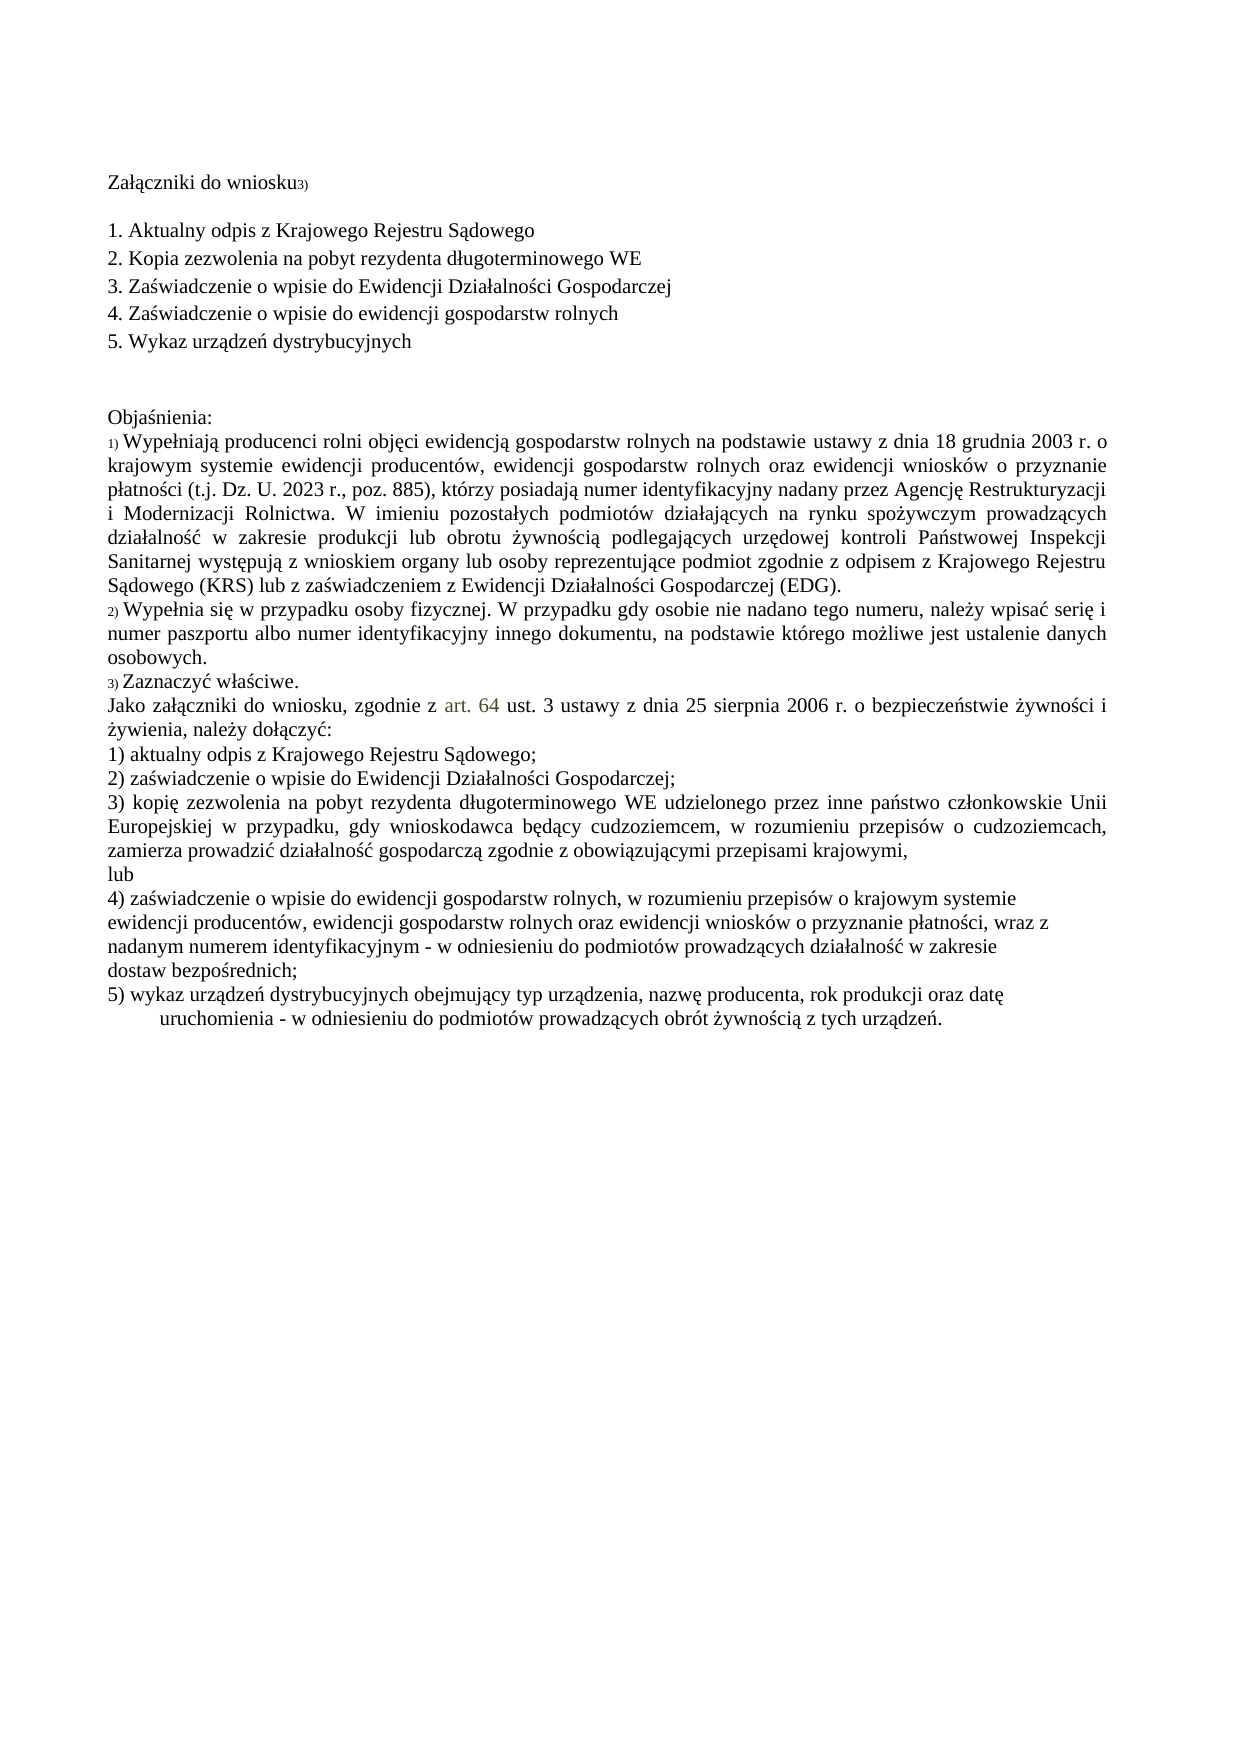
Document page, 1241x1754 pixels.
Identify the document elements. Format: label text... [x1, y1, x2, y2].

text 3. Zaświadczenie o wpisie do Ewidencji Działalności Gospodarczej [107, 274, 1108, 298]
text 2. Kopia zezwolenia na pobyt rezydenta długoterminowego WE [107, 246, 1108, 270]
text 1) Wypełniają producenci rolni objęci ewidencją gospodarstw rolnych na podstawie ustawy z dnia 18 grudnia 2003 r. o krajowym systemie ewidencji producentów, ewidencji gospodarstw rolnych oraz ewidencji wniosków o przyznanie płatności (t.j. Dz. U. 2023 r., poz. 885), którzy posiadają numer identyfikacyjny nadany przez Agencję Restrukturyzacji i Modernizacji Rolnictwa. W imieniu pozostałych podmiotów działających na rynku spożywczym prowadzących działalność w zakresie produkcji lub obrotu żywnością podlegających urzędowej kontroli Państwowej Inspekcji Sanitarnej występują z wnioskiem organy lub osoby reprezentujące podmiot zgodnie z odpisem z Krajowego Rejestru Sądowego (KRS) lub z zaświadczeniem z Ewidencji Działalności Gospodarczej (EDG). [107, 429, 1108, 597]
text 4) zaświadczenie o wpisie do ewidencji gospodarstw rolnych, w rozumieniu przepisów o krajowym systemie [107, 886, 1108, 910]
text dostaw bezpośrednich; [107, 958, 1108, 982]
text 3) Zaznaczyć właściwe. [107, 669, 1108, 693]
text Objaśnienia: [107, 404, 1108, 429]
text 2) zaświadczenie o wpisie do Ewidencji Działalności Gospodarczej; [107, 766, 1108, 789]
text uruchomienia - w odniesieniu do podmiotów prowadzących obrót żywnością z tych urządzeń. [159, 1006, 1108, 1030]
text lub [107, 862, 1108, 886]
text 5) wykaz urządzeń dystrybucyjnych obejmujący typ urządzenia, nazwę producenta, rok produkcji oraz datę [107, 982, 1108, 1006]
text 1. Aktualny odpis z Krajowego Rejestru Sądowego [107, 218, 1108, 242]
text Jako załączniki do wniosku, zgodnie z art. 64 ust. 3 ustawy z dnia 25 sierpnia 2006 r. o bezpieczeństwie żywności i żywienia, należy dołączyć: [107, 693, 1108, 741]
text ewidencji producentów, ewidencji gospodarstw rolnych oraz ewidencji wniosków o przyznanie płatności, wraz z [107, 910, 1108, 934]
text 3) kopię zezwolenia na pobyt rezydenta długoterminowego WE udzielonego przez inne państwo członkowskie Unii Europejskiej w przypadku, gdy wnioskodawca będący cudzoziemcem, w rozumieniu przepisów o cudzoziemcach, zamierza prowadzić działalność gospodarczą zgodnie z obowiązującymi przepisami krajowymi, [107, 789, 1108, 862]
text 2) Wypełnia się w przypadku osoby fizycznej. W przypadku gdy osobie nie nadano tego numeru, należy wpisać serię i numer paszportu albo numer identyfikacyjny innego dokumentu, na podstawie którego możliwe jest ustalenie danych osobowych. [107, 597, 1108, 669]
text 5. Wykaz urządzeń dystrybucyjnych [107, 329, 1108, 353]
text nadanym numerem identyfikacyjnym - w odniesieniu do podmiotów prowadzących działalność w zakresie [107, 934, 1108, 958]
text 1) aktualny odpis z Krajowego Rejestru Sądowego; [107, 741, 1108, 766]
text 4. Zaświadczenie o wpisie do ewidencji gospodarstw rolnych [107, 301, 1108, 325]
text Załączniki do wniosku3) [107, 170, 1108, 194]
